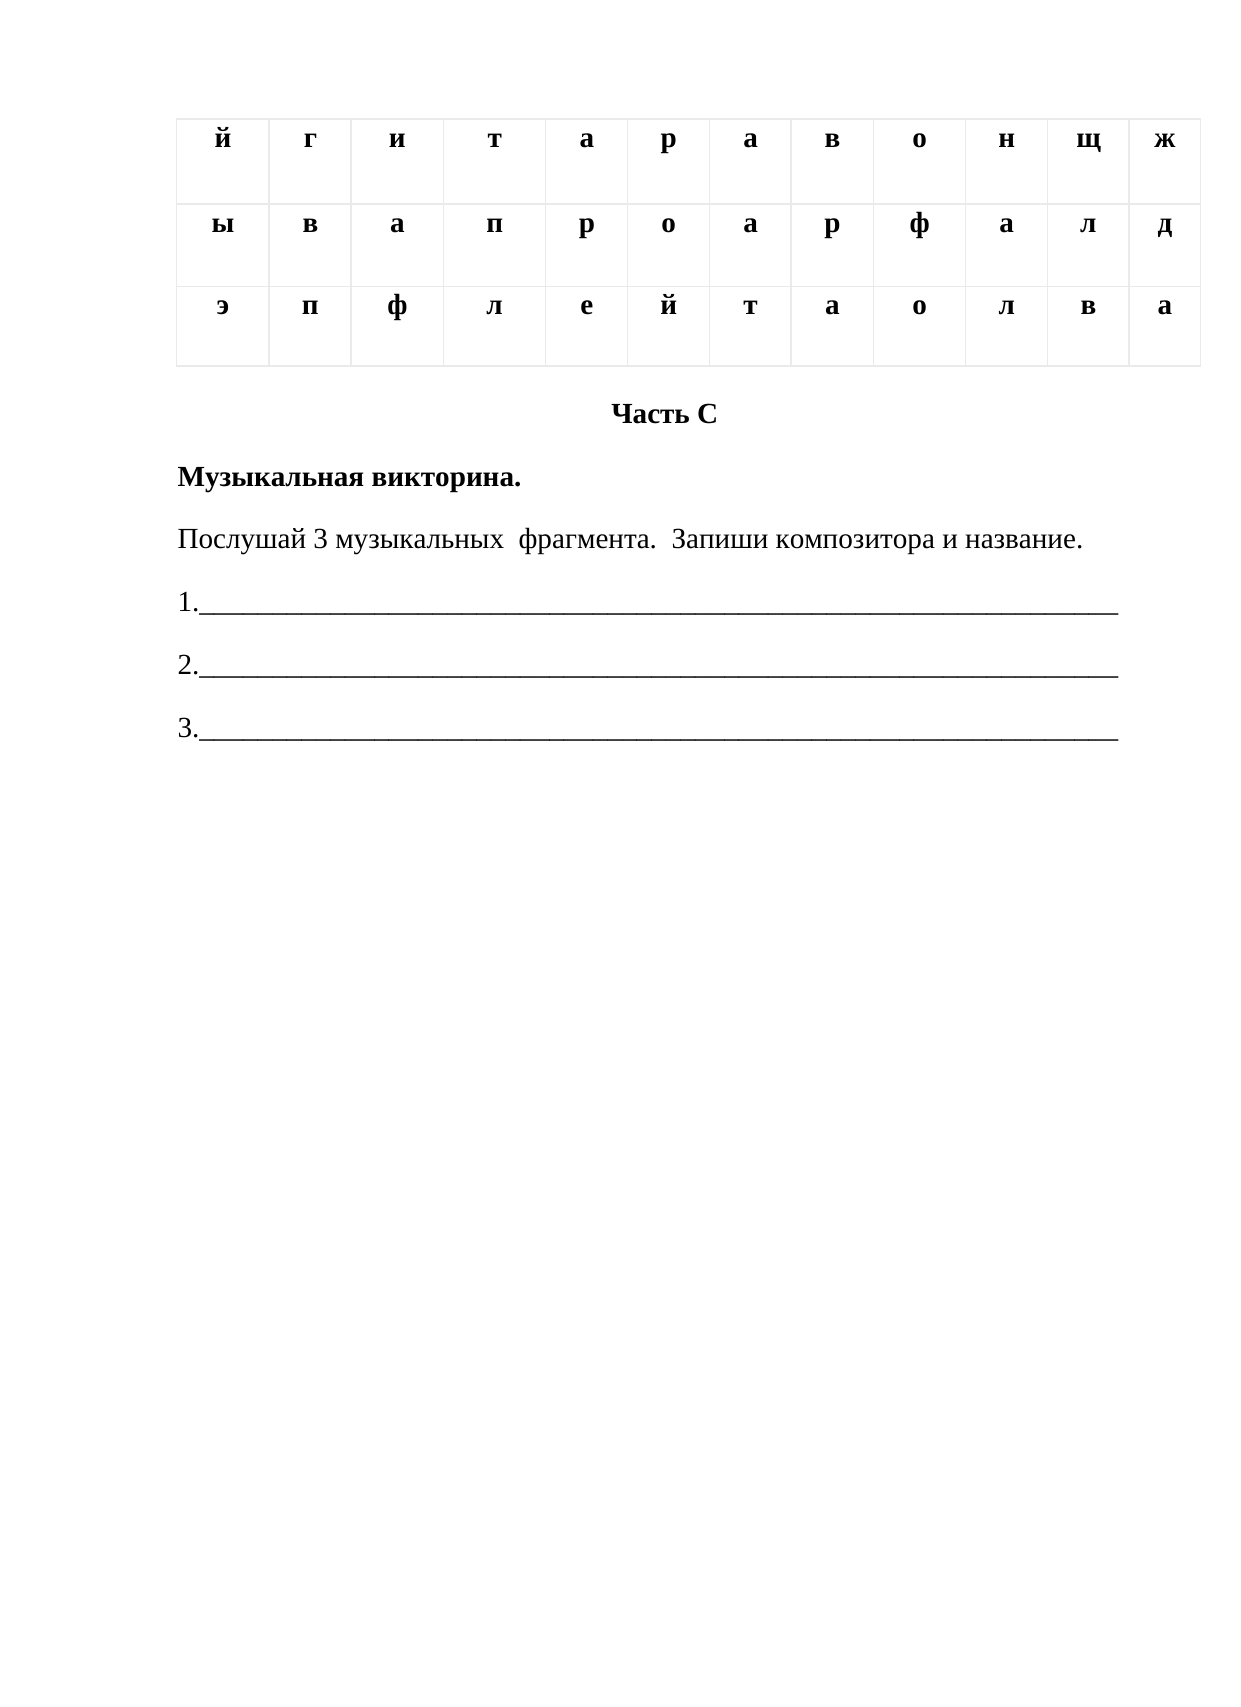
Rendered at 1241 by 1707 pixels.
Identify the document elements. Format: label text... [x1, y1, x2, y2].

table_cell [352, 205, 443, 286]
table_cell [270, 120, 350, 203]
text Часть С [177, 396, 1152, 430]
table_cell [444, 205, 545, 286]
text 2._______________________________________________________________ [177, 647, 1152, 681]
text 3._______________________________________________________________ [177, 710, 1152, 743]
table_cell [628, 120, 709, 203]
text Послушай 3 музыкальных фрагмента. Запиши композитора и название. [177, 522, 1152, 555]
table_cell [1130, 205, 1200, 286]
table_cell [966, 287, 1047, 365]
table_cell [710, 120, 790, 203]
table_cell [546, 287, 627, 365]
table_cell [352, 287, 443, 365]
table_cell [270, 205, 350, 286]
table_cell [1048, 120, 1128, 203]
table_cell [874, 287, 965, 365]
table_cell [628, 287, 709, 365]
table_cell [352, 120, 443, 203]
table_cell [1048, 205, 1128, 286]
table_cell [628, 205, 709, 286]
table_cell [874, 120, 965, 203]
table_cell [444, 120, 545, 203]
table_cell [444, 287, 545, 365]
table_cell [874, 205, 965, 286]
text Музыкальная викторина. [177, 459, 1152, 492]
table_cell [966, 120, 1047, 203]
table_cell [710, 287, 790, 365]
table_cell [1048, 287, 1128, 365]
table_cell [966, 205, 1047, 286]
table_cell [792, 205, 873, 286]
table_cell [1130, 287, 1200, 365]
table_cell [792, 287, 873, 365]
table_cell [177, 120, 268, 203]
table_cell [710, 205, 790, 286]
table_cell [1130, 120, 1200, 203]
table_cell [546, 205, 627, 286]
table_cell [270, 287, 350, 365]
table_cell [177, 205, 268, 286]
text 1._______________________________________________________________ [177, 584, 1152, 618]
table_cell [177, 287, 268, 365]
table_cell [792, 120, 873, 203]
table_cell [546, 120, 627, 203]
